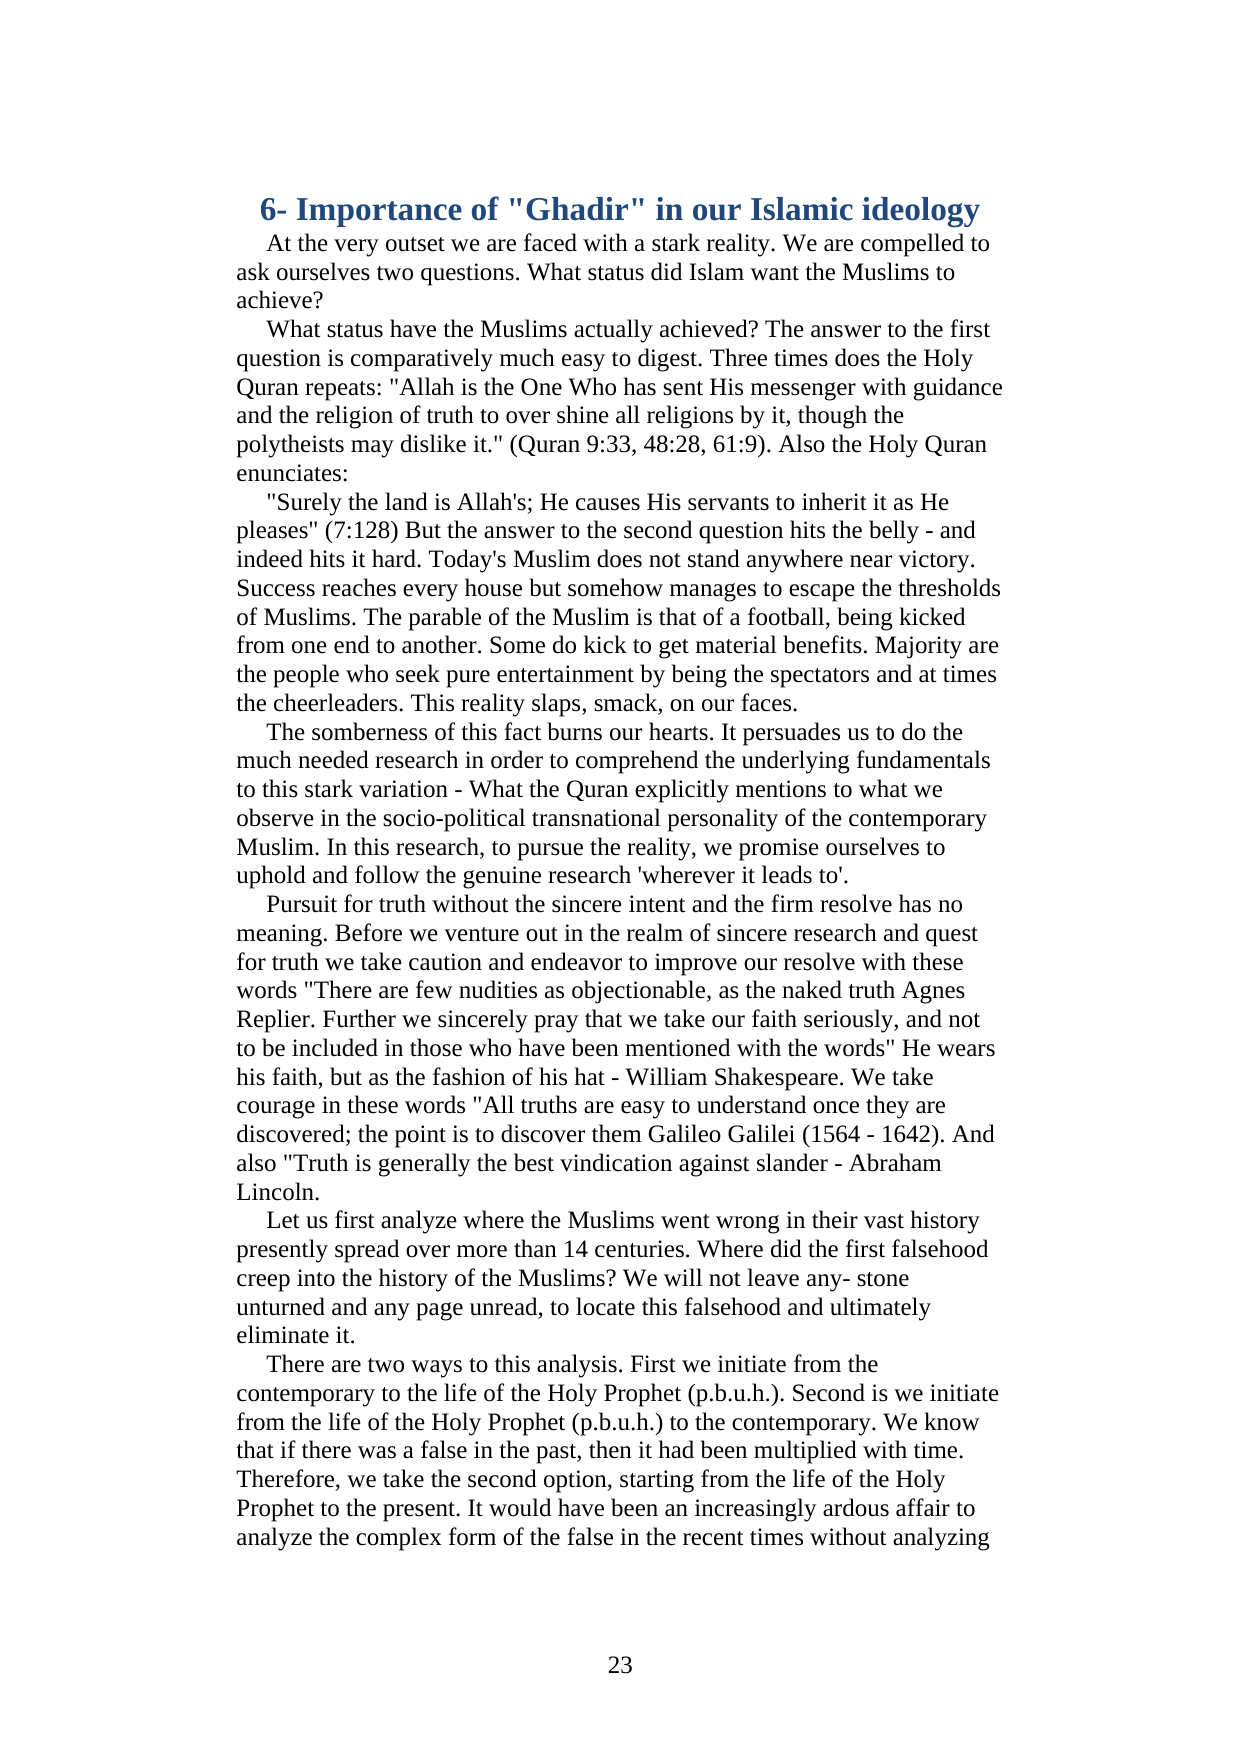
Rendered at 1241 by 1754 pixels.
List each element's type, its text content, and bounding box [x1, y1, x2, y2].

subtitle 6- Importance of "Ghadir" in our Islamic ideology [236, 190, 1004, 228]
text The somberness of this fact burns our hearts. It persuades us to do the much needed research in order to comprehend the underlying fundamentals to this stark variation - What the Quran explicitly mentions to what we observe in the socio-political transnational personality of the contemporary Muslim. In this research, to pursue the reality, we promise ourselves to uphold and follow the genuine research 'wherever it leads to'. [236, 717, 1004, 889]
text "Surely the land is Allah's; He causes His servants to inherit it as He pleases" (7:128) But the answer to the second question hits the belly - and indeed hits it hard. Today's Muslim does not stand anywhere near victory. Success reaches every house but somehow manages to escape the thresholds of Muslims. The parable of the Muslim is that of a football, being kicked from one end to another. Some do kick to get material benefits. Majority are the people who seek pure entertainment by being the spectators and at times the cheerleaders. This reality slaps, smack, on our faces. [236, 487, 1004, 717]
text Let us first analyze where the Muslims went wrong in their vast history presently spread over more than 14 centuries. Where did the first falsehood creep into the history of the Muslims? We will not leave any- stone unturned and any page unread, to locate this falsehood and ultimately eliminate it. [236, 1206, 1004, 1349]
text Pursuit for truth without the sincere intent and the firm resolve has no meaning. Before we venture out in the realm of sincere research and quest for truth we take caution and endeavor to improve our resolve with these words "There are few nudities as objectionable, as the naked truth Agnes Replier. Further we sincerely pray that we take our faith seriously, and not to be included in those who have been mentioned with the words" He wears his faith, but as the fashion of his hat - William Shakespeare. We take courage in these words "All truths are easy to understand once they are discovered; the point is to discover them Galileo Galilei (1564 - 1642). And also "Truth is generally the best vindication against slander - Abraham Lincoln. [236, 889, 1004, 1206]
text What status have the Muslims actually achieved? The answer to the first question is comparatively much easy to digest. Three times does the Holy Quran repeats: "Allah is the One Who has sent His messenger with guidance and the religion of truth to over shine all religions by it, though the polytheists may dislike it." (Quran 9:33, 48:28, 61:9). Also the Holy Quran enunciates: [236, 314, 1004, 487]
text At the very outset we are faced with a stark reality. We are compelled to ask ourselves two questions. What status did Islam want the Muslims to achieve? [236, 228, 1004, 314]
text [236, 1349, 1004, 1551]
